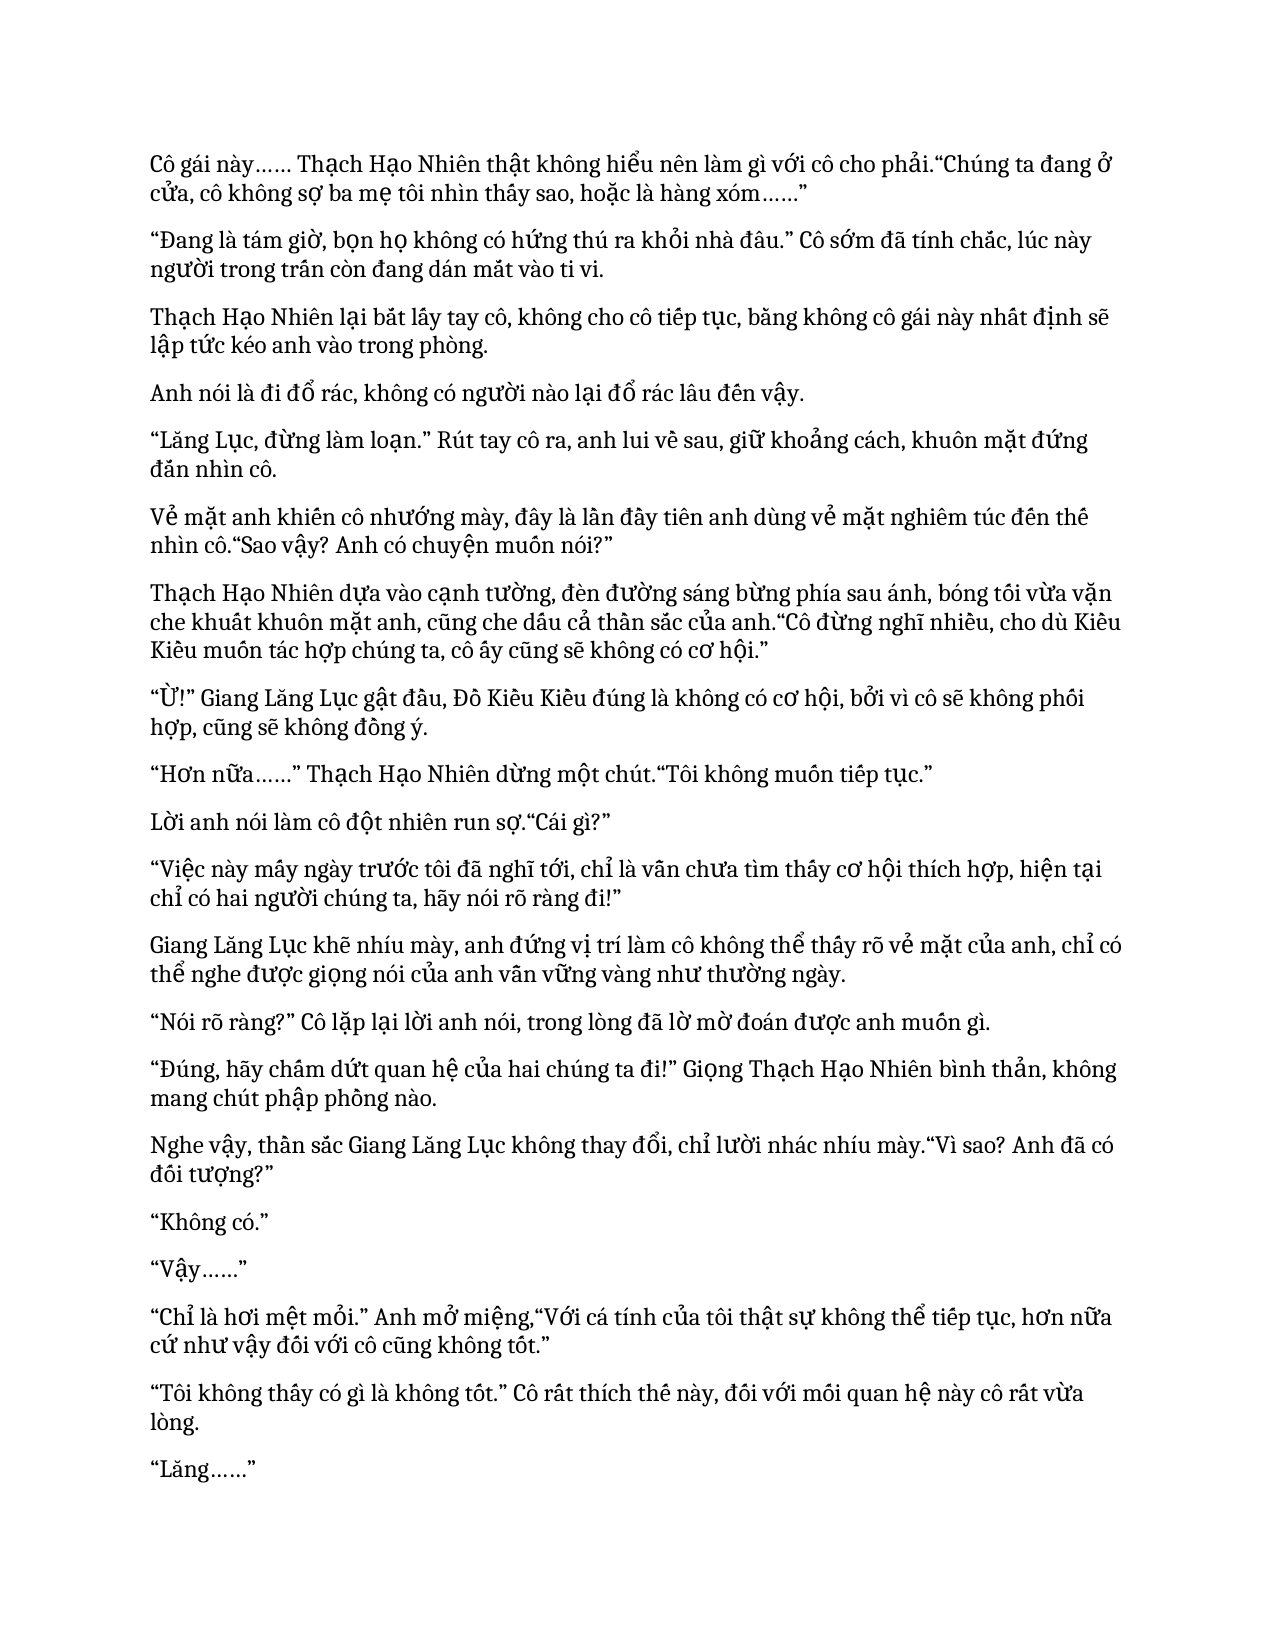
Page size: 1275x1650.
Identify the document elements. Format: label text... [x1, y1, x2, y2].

text “Ừ!” Giang Lăng Lục gật đầu, Đồ Kiều Kiều đúng là không có cơ hội, bởi vì cô sẽ không phối hợp, cũng sẽ không đồng ý. [150, 684, 1125, 741]
text “Nói rõ ràng?” Cô lặp lại lời anh nói, trong lòng đã lờ mờ đoán được anh muốn gì. [150, 1007, 1125, 1036]
text “Tôi không thấy có gì là không tốt.” Cô rất thích thế này, đối với mối quan hệ này cô rất vừa lòng. [150, 1379, 1125, 1436]
text “Đang là tám giờ, bọn họ không có hứng thú ra khỏi nhà đâu.” Cô sớm đã tính chắc, lúc này người trong trấn còn đang dán mắt vào ti vi. [150, 226, 1125, 284]
text Cô gái này…… Thạch Hạo Nhiên thật không hiểu nên làm gì với cô cho phải.“Chúng ta đang ở cửa, cô không sợ ba mẹ tôi nhìn thấy sao, hoặc là hàng xóm……” [150, 150, 1125, 207]
text Nghe vậy, thần sắc Giang Lăng Lục không thay đổi, chỉ lười nhác nhíu mày.“Vì sao? Anh đã có đối tượng?” [150, 1131, 1125, 1189]
text “Vậy……” [150, 1255, 1125, 1284]
text “Đúng, hãy chấm dứt quan hệ của hai chúng ta đi!” Giọng Thạch Hạo Nhiên bình thản, không mang chút phập phồng nào. [150, 1055, 1125, 1112]
text Giang Lăng Lục khẽ nhíu mày, anh đứng vị trí làm cô không thể thấy rõ vẻ mặt của anh, chỉ có thể nghe được giọng nói của anh vẫn vững vàng như thường ngày. [150, 931, 1125, 989]
text “Không có.” [150, 1207, 1125, 1236]
text “Lăng……” [150, 1455, 1125, 1484]
text Thạch Hạo Nhiên lại bắt lấy tay cô, không cho cô tiếp tục, bằng không cô gái này nhất định sẽ lập tức kéo anh vào trong phòng. [150, 302, 1125, 360]
text Thạch Hạo Nhiên dựa vào cạnh tường, đèn đường sáng bừng phía sau ánh, bóng tối vừa vặn che khuất khuôn mặt anh, cũng che dấu cả thần sắc của anh.“Cô đừng nghĩ nhiều, cho dù Kiều Kiều muốn tác hợp chúng ta, cô ấy cũng sẽ không có cơ hội.” [150, 579, 1125, 665]
text “Chỉ là hơi mệt mỏi.” Anh mở miệng,“Với cá tính của tôi thật sự không thể tiếp tục, hơn nữa cứ như vậy đối với cô cũng không tốt.” [150, 1302, 1125, 1360]
text Lời anh nói làm cô đột nhiên run sợ.“Cái gì?” [150, 807, 1125, 836]
text Vẻ mặt anh khiến cô nhướng mày, đây là lần đầy tiên anh dùng vẻ mặt nghiêm túc đến thế nhìn cô.“Sao vậy? Anh có chuyện muốn nói?” [150, 502, 1125, 560]
text “Hơn nữa……” Thạch Hạo Nhiên dừng một chút.“Tôi không muốn tiếp tục.” [150, 760, 1125, 789]
text Anh nói là đi đổ rác, không có người nào lại đổ rác lâu đến vậy. [150, 379, 1125, 407]
text “Việc này mấy ngày trước tôi đã nghĩ tới, chỉ là vẫn chưa tìm thấy cơ hội thích hợp, hiện tại chỉ có hai người chúng ta, hãy nói rõ ràng đi!” [150, 855, 1125, 912]
text “Lăng Lục, đừng làm loạn.” Rút tay cô ra, anh lui về sau, giữ khoảng cách, khuôn mặt đứng đắn nhìn cô. [150, 426, 1125, 484]
